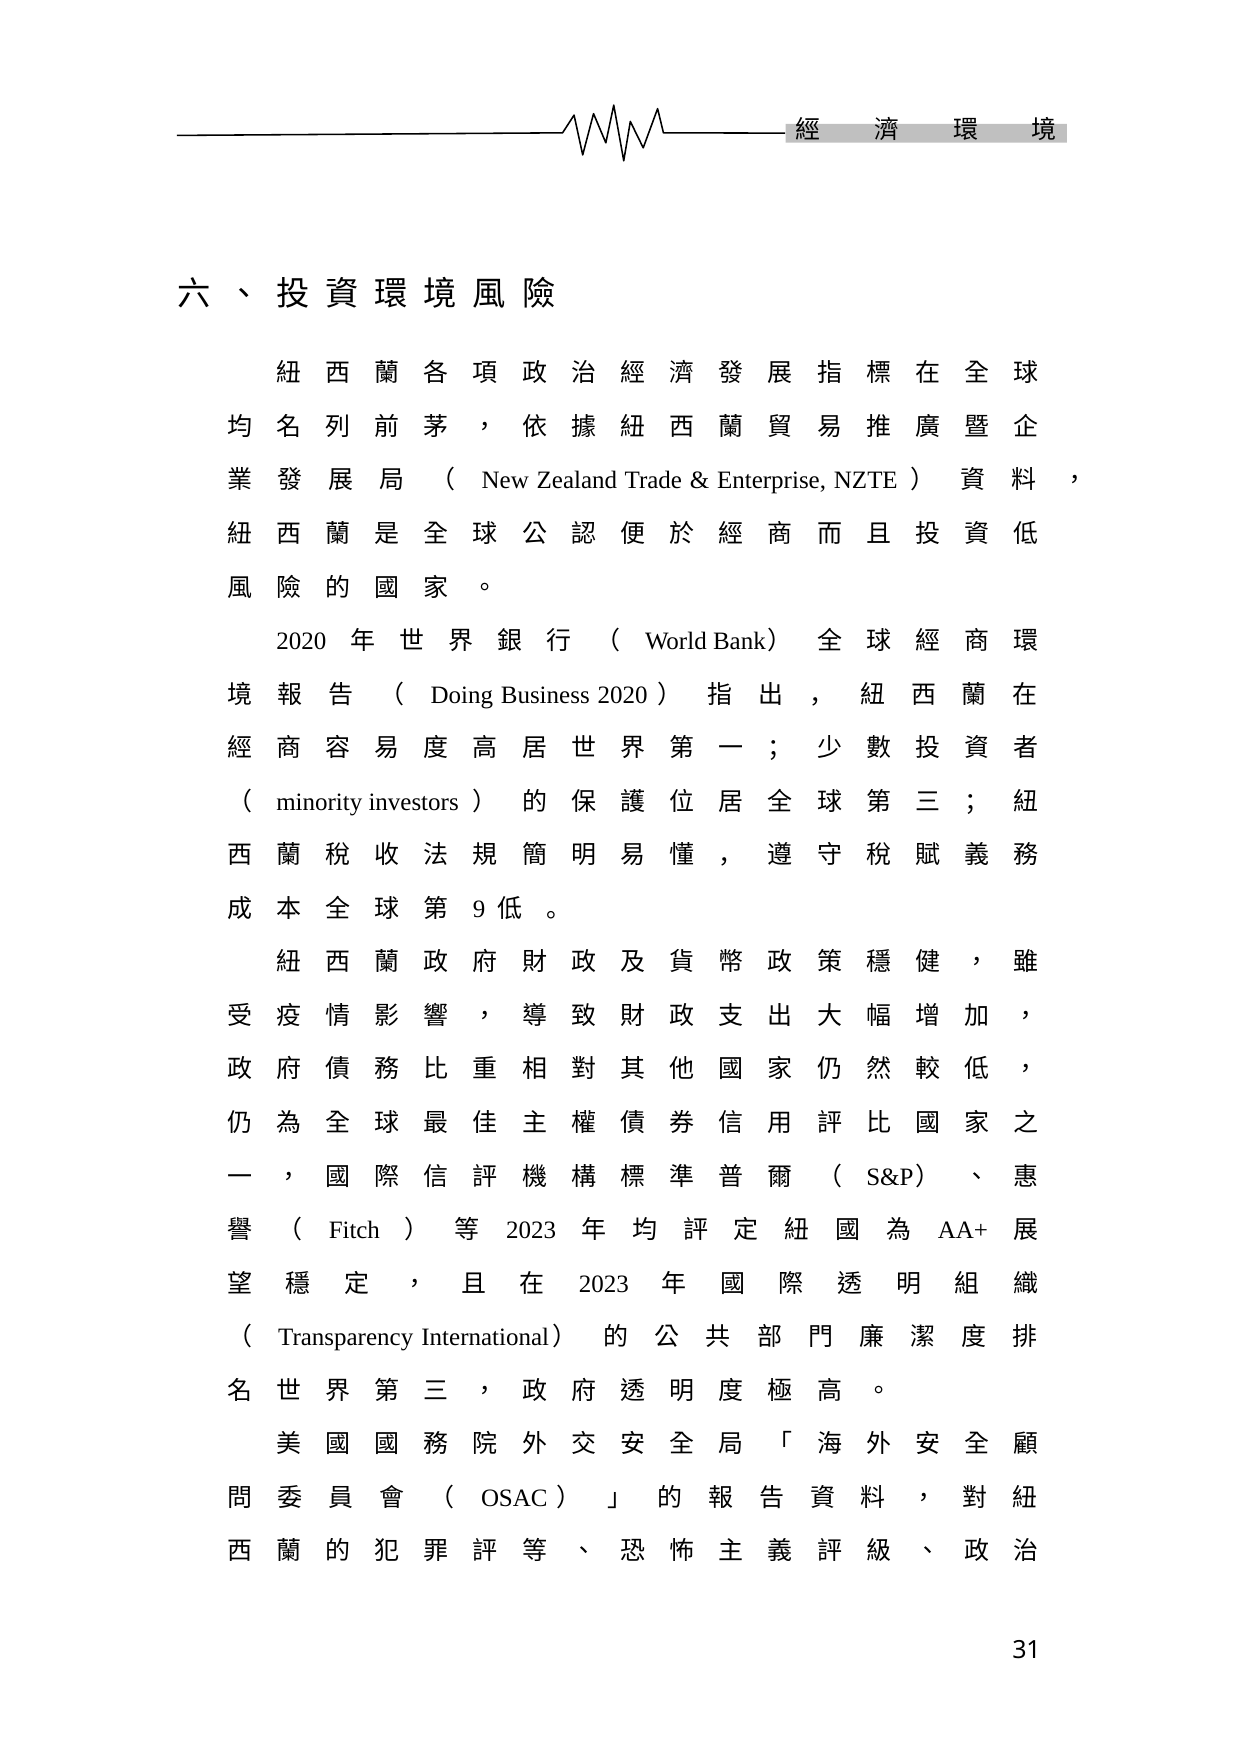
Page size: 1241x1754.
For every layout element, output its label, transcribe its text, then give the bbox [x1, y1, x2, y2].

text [219, 1415, 1063, 1576]
text 紐西蘭政府財政及貨幣政策穩健，雖受疫情影響，導致財政支出大幅增加，政府債務比重相對其他國家仍然較低，仍為全球最佳主權債券信用評比國家之一，國際信評機構標準普爾（S&P）、惠譽（Fitch）等2023年均評定紐國為AA+展望穩定，且在2023年國際透明組織（Transparency International）的公共部門廉潔度排名世界第三，政府透明度極高。 [219, 933, 1063, 1415]
text 2020年世界銀行（World Bank）全球經商環境報告（Doing Business 2020）指出，紐西蘭在經商容易度高居世界第一；少數投資者（minority investors）的保護位居全球第三；紐西蘭稅收法規簡明易懂，遵守稅賦義務成本全球第9低。 [219, 612, 1063, 933]
subtitle 六、投資環境風險 [178, 264, 1063, 317]
text 紐西蘭各項政治經濟發展指標在全球均名列前茅，依據紐西蘭貿易推廣暨企業發展局（New Zealand Trade & Enterprise, NZTE）資料，紐西蘭是全球公認便於經商而且投資低風險的國家。 [219, 344, 1063, 612]
